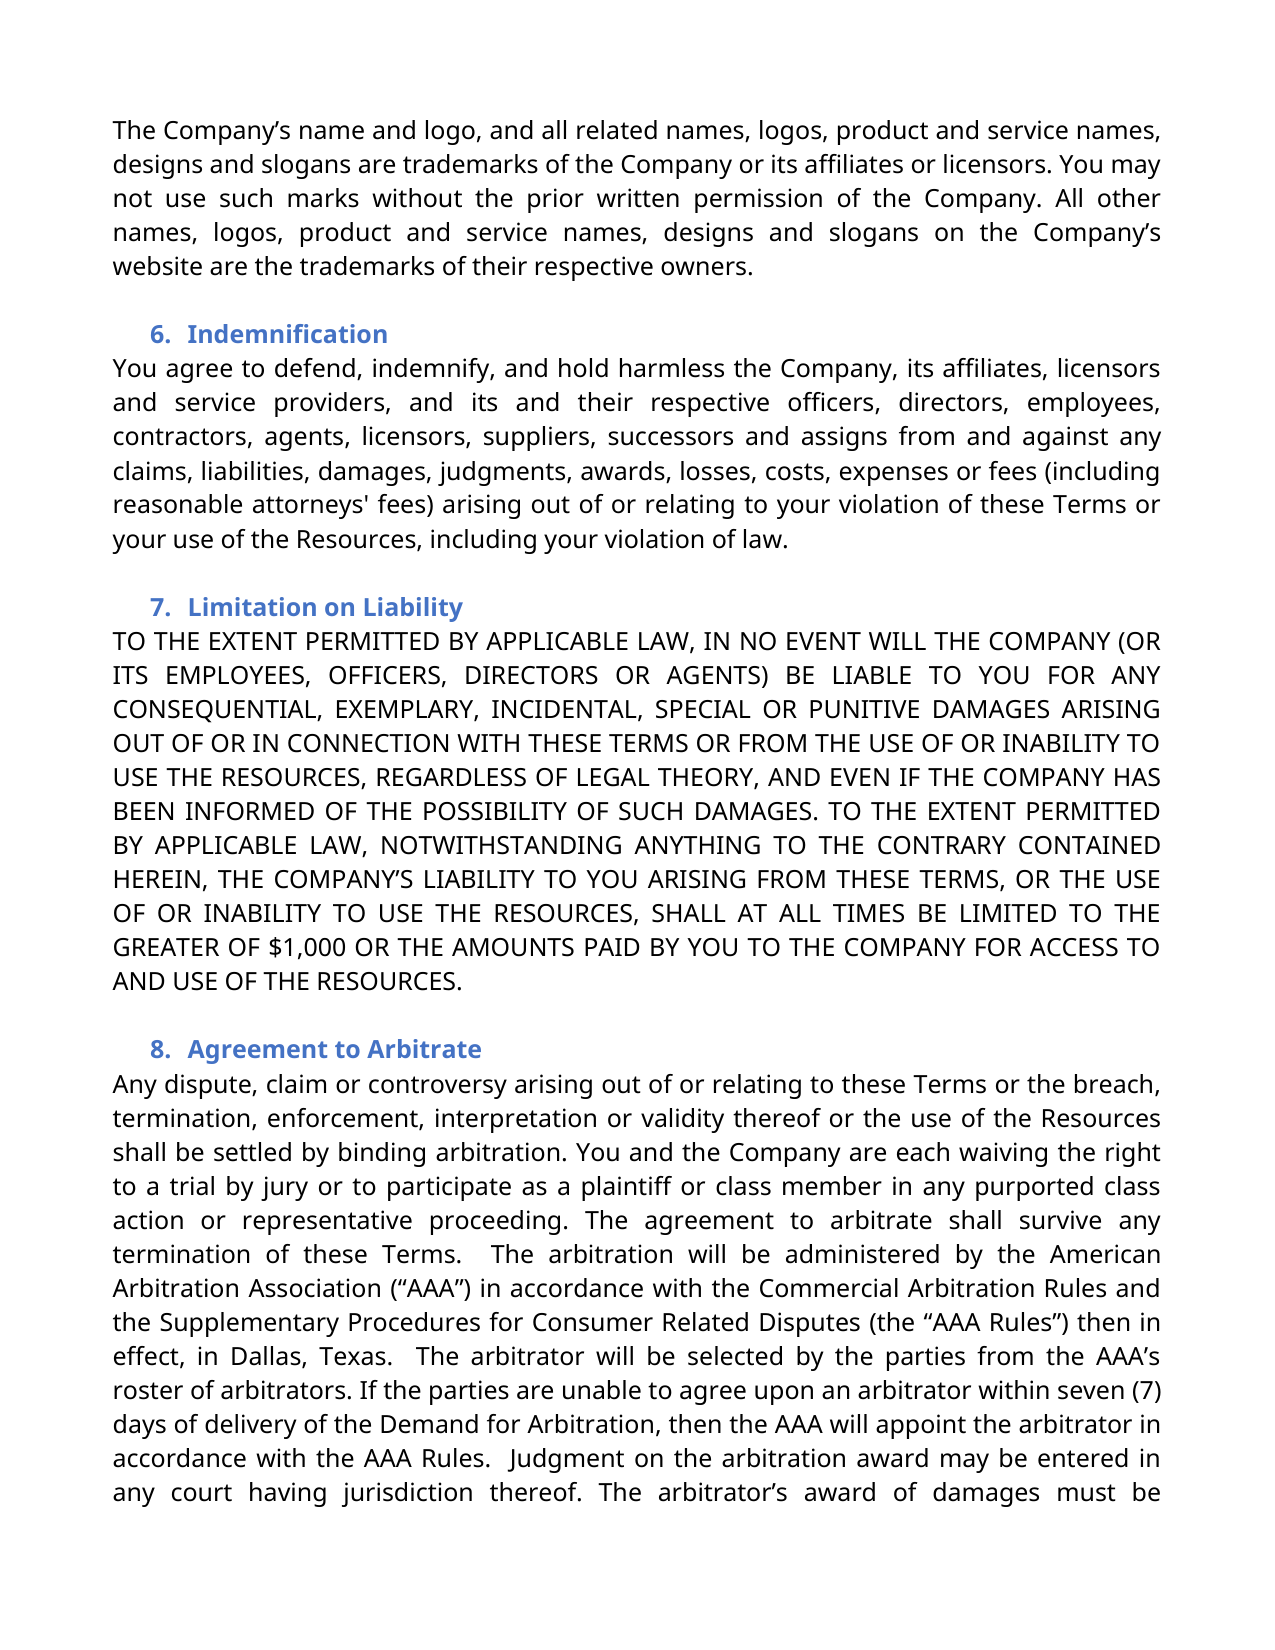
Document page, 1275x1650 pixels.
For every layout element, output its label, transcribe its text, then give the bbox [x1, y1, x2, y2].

text You agree to defend, indemnify, and hold harmless the Company, its affiliates, licensors and service providers, and its and their respective officers, directors, employees, contractors, agents, licensors, suppliers, successors and assigns from and against any claims, liabilities, damages, judgments, awards, losses, costs, expenses or fees (including reasonable attorneys' fees) arising out of or relating to your violation of these Terms or your use of the Resources, including your violation of law. [112, 351, 1162, 555]
subtitle Indemnification [150, 317, 1162, 351]
text The Company’s name and logo, and all related names, logos, product and service names, designs and slogans are trademarks of the Company or its affiliates or licensors. You may not use such marks without the prior written permission of the Company. All other names, logos, product and service names, designs and slogans on the Company’s website are the trademarks of their respective owners. [112, 112, 1162, 283]
text TO THE EXTENT PERMITTED BY APPLICABLE LAW, IN NO EVENT WILL THE COMPANY (OR ITS EMPLOYEES, OFFICERS, DIRECTORS OR AGENTS) BE LIABLE TO YOU FOR ANY CONSEQUENTIAL, EXEMPLARY, INCIDENTAL, SPECIAL OR PUNITIVE DAMAGES ARISING OUT OF OR IN CONNECTION WITH THESE TERMS OR FROM THE USE OF OR INABILITY TO USE THE RESOURCES, REGARDLESS OF LEGAL THEORY, AND EVEN IF THE COMPANY HAS BEEN INFORMED OF THE POSSIBILITY OF SUCH DAMAGES. TO THE EXTENT PERMITTED BY APPLICABLE LAW, NOTWITHSTANDING ANYTHING TO THE CONTRARY CONTAINED HEREIN, THE COMPANY’S LIABILITY TO YOU ARISING FROM THESE TERMS, OR THE USE OF OR INABILITY TO USE THE RESOURCES, SHALL AT ALL TIMES BE LIMITED TO THE GREATER OF $1,000 OR THE AMOUNTS PAID BY YOU TO THE COMPANY FOR ACCESS TO AND USE OF THE RESOURCES. [112, 623, 1162, 998]
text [112, 1066, 1162, 1509]
subtitle Limitation on Liability [150, 589, 1162, 623]
subtitle Agreement to Arbitrate [150, 1032, 1162, 1066]
